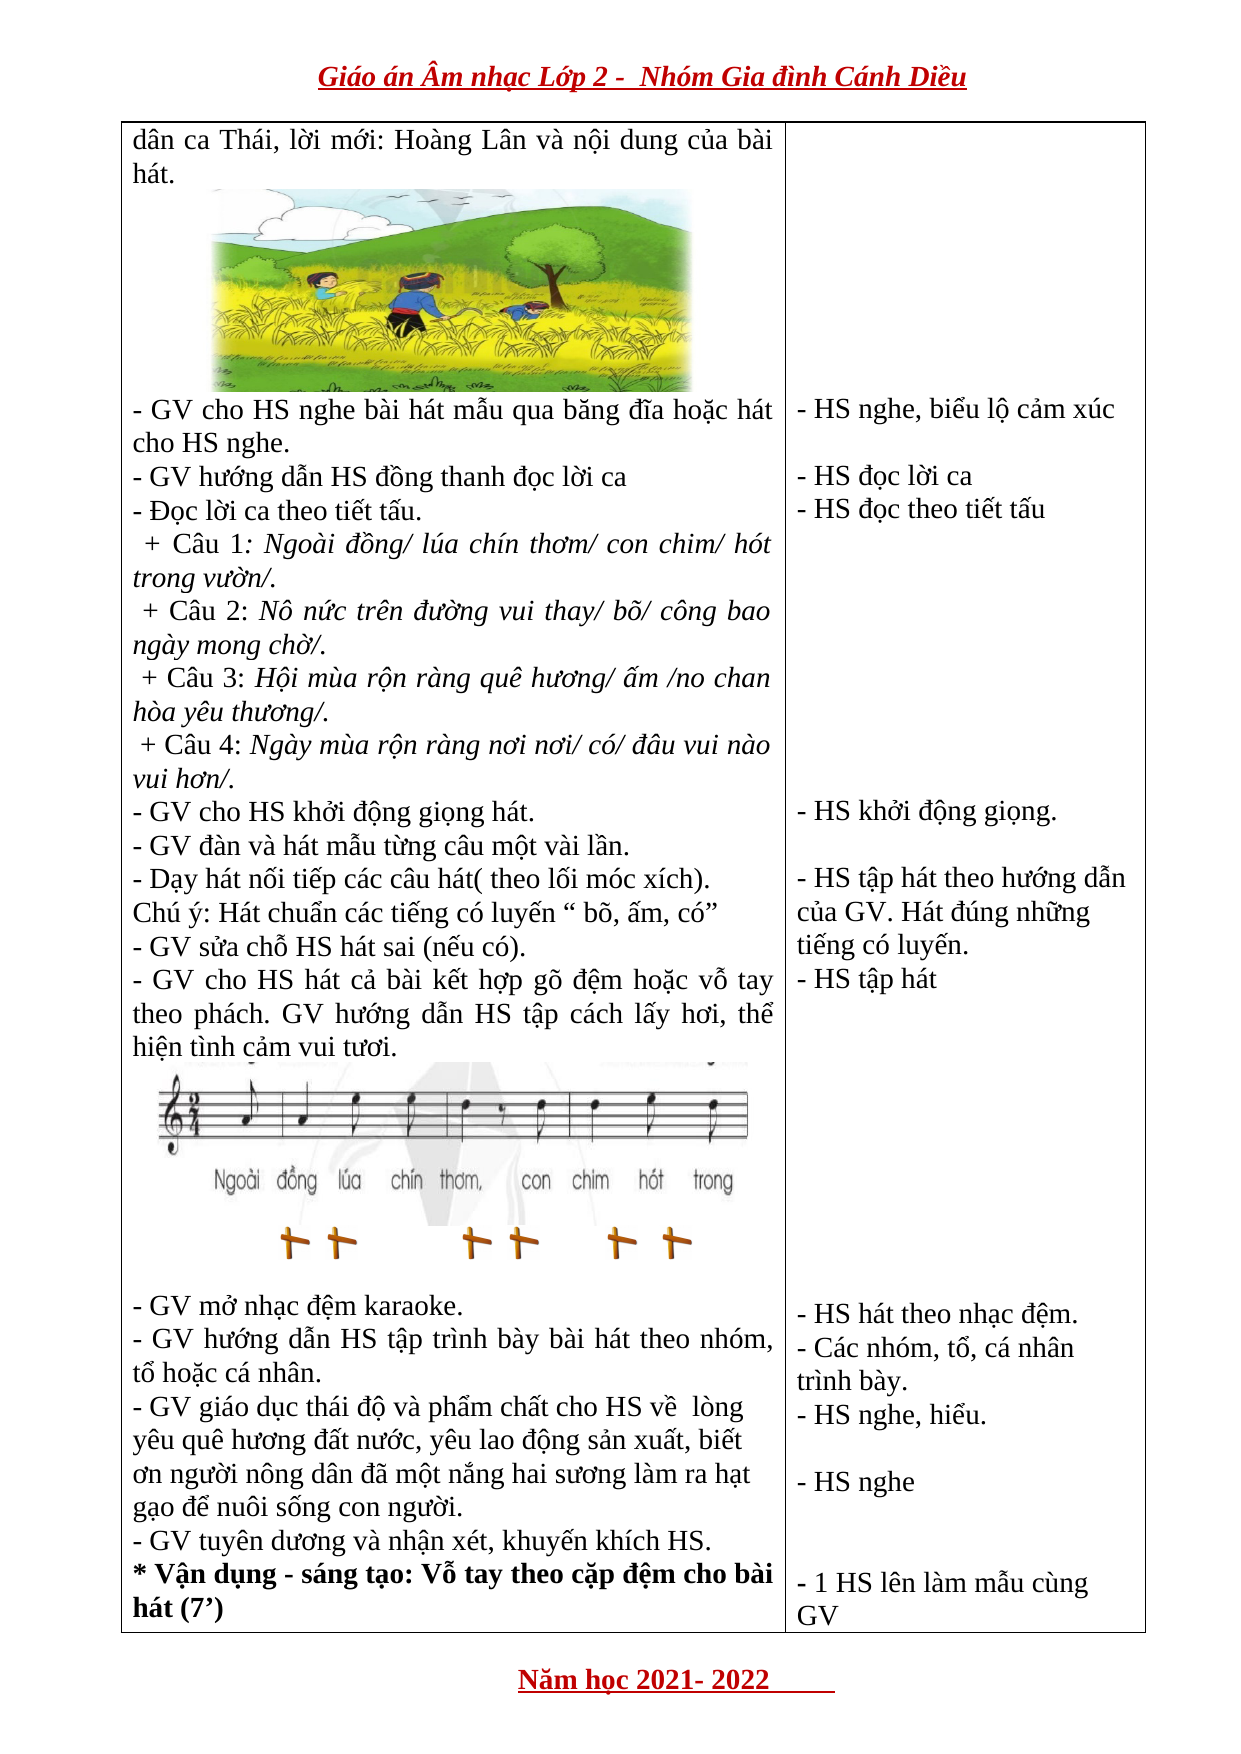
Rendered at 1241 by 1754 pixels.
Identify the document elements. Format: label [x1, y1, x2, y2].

picture [200, 189, 707, 392]
table_cell [786, 123, 1145, 1632]
table_cell [122, 123, 785, 1632]
picture [152, 1062, 755, 1260]
